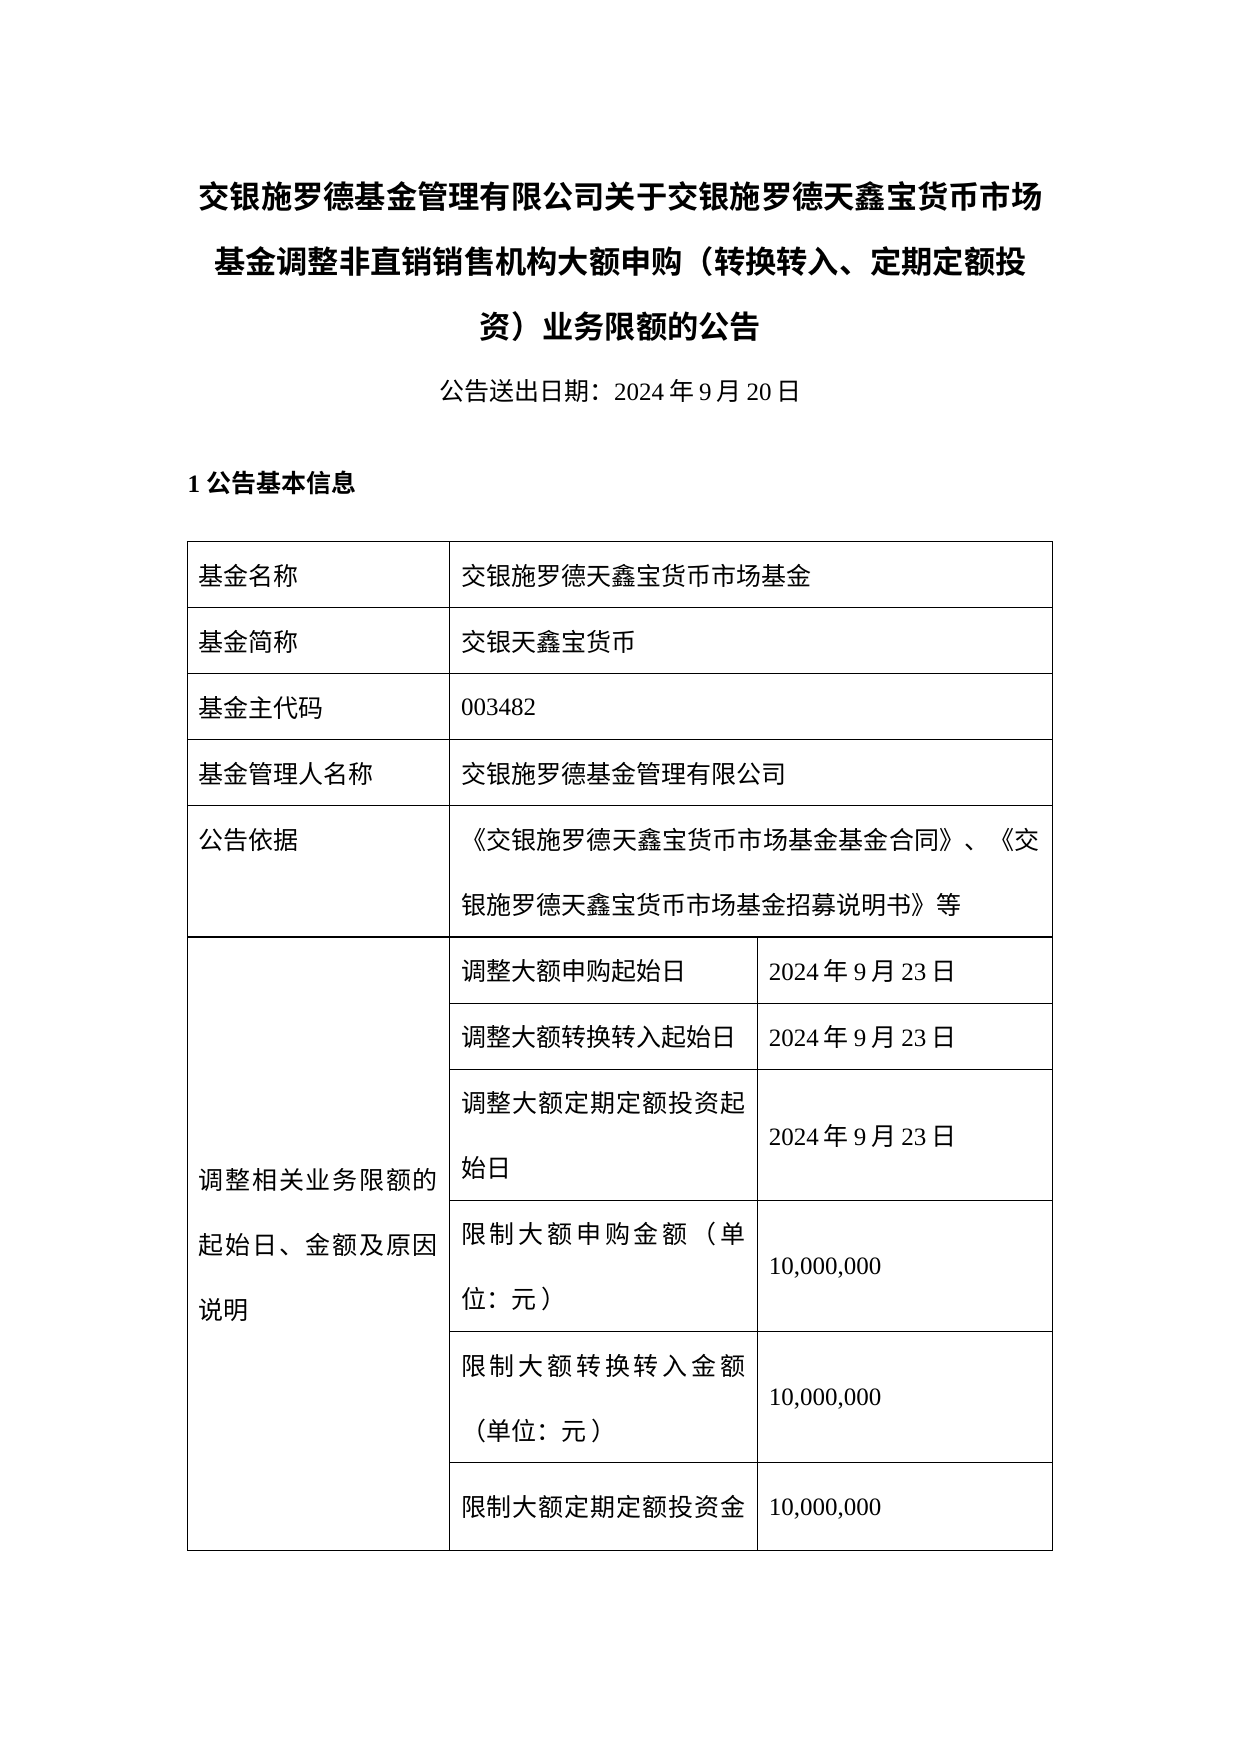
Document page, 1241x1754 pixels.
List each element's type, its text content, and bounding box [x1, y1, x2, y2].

table_cell 基金简称 [188, 608, 449, 673]
table_cell 基金主代码 [188, 674, 449, 739]
text 公告送出日期：2024年9月20日 [187, 357, 1053, 422]
table_cell 10,000,000 [758, 1332, 1052, 1462]
table_header 交银施罗德天鑫宝货币市场基金 [450, 542, 1052, 607]
table_cell 10,000,000 [758, 1201, 1052, 1331]
table_cell 交银天鑫宝货币 [450, 608, 1052, 673]
text 交银施罗德基金管理有限公司关于交银施罗德天鑫宝货币市场基金调整非直销销售机构大额申购（转换转入、定期定额投资）业务限额的公告 [187, 162, 1053, 357]
table_cell 基金管理人名称 [188, 740, 449, 805]
table_cell 限制大额定期定额投资金额（单位：元） [450, 1463, 757, 1549]
table_cell 限制大额申购金额（单位：元 ） [450, 1201, 757, 1331]
table_cell 003482 [450, 674, 1052, 739]
table_cell 调整相关业务限额的起始日、金额及原因说明 [188, 938, 449, 1549]
table_cell 调整大额转换转入起始日 [450, 1004, 757, 1068]
subtitle 1 公告基本信息 [187, 449, 1053, 514]
table_cell 2024年9月23日 [758, 938, 1052, 1002]
table_cell 《交银施罗德天鑫宝货币市场基金基金合同》、《交银施罗德天鑫宝货币市场基金招募说明书》等 [450, 806, 1052, 936]
table_header 基金名称 [188, 542, 449, 607]
table_cell 限制大额转换转入金额（单位：元 ） [450, 1332, 757, 1462]
table_cell 10,000,000 [758, 1463, 1052, 1549]
table_cell 公告依据 [188, 806, 449, 936]
table_cell 2024年9月23日 [758, 1004, 1052, 1068]
table_cell 调整大额定期定额投资起始日 [450, 1070, 757, 1199]
table_cell 交银施罗德基金管理有限公司 [450, 740, 1052, 805]
table_cell 调整大额申购起始日 [450, 938, 757, 1002]
table_cell 2024年9月23日 [758, 1070, 1052, 1199]
